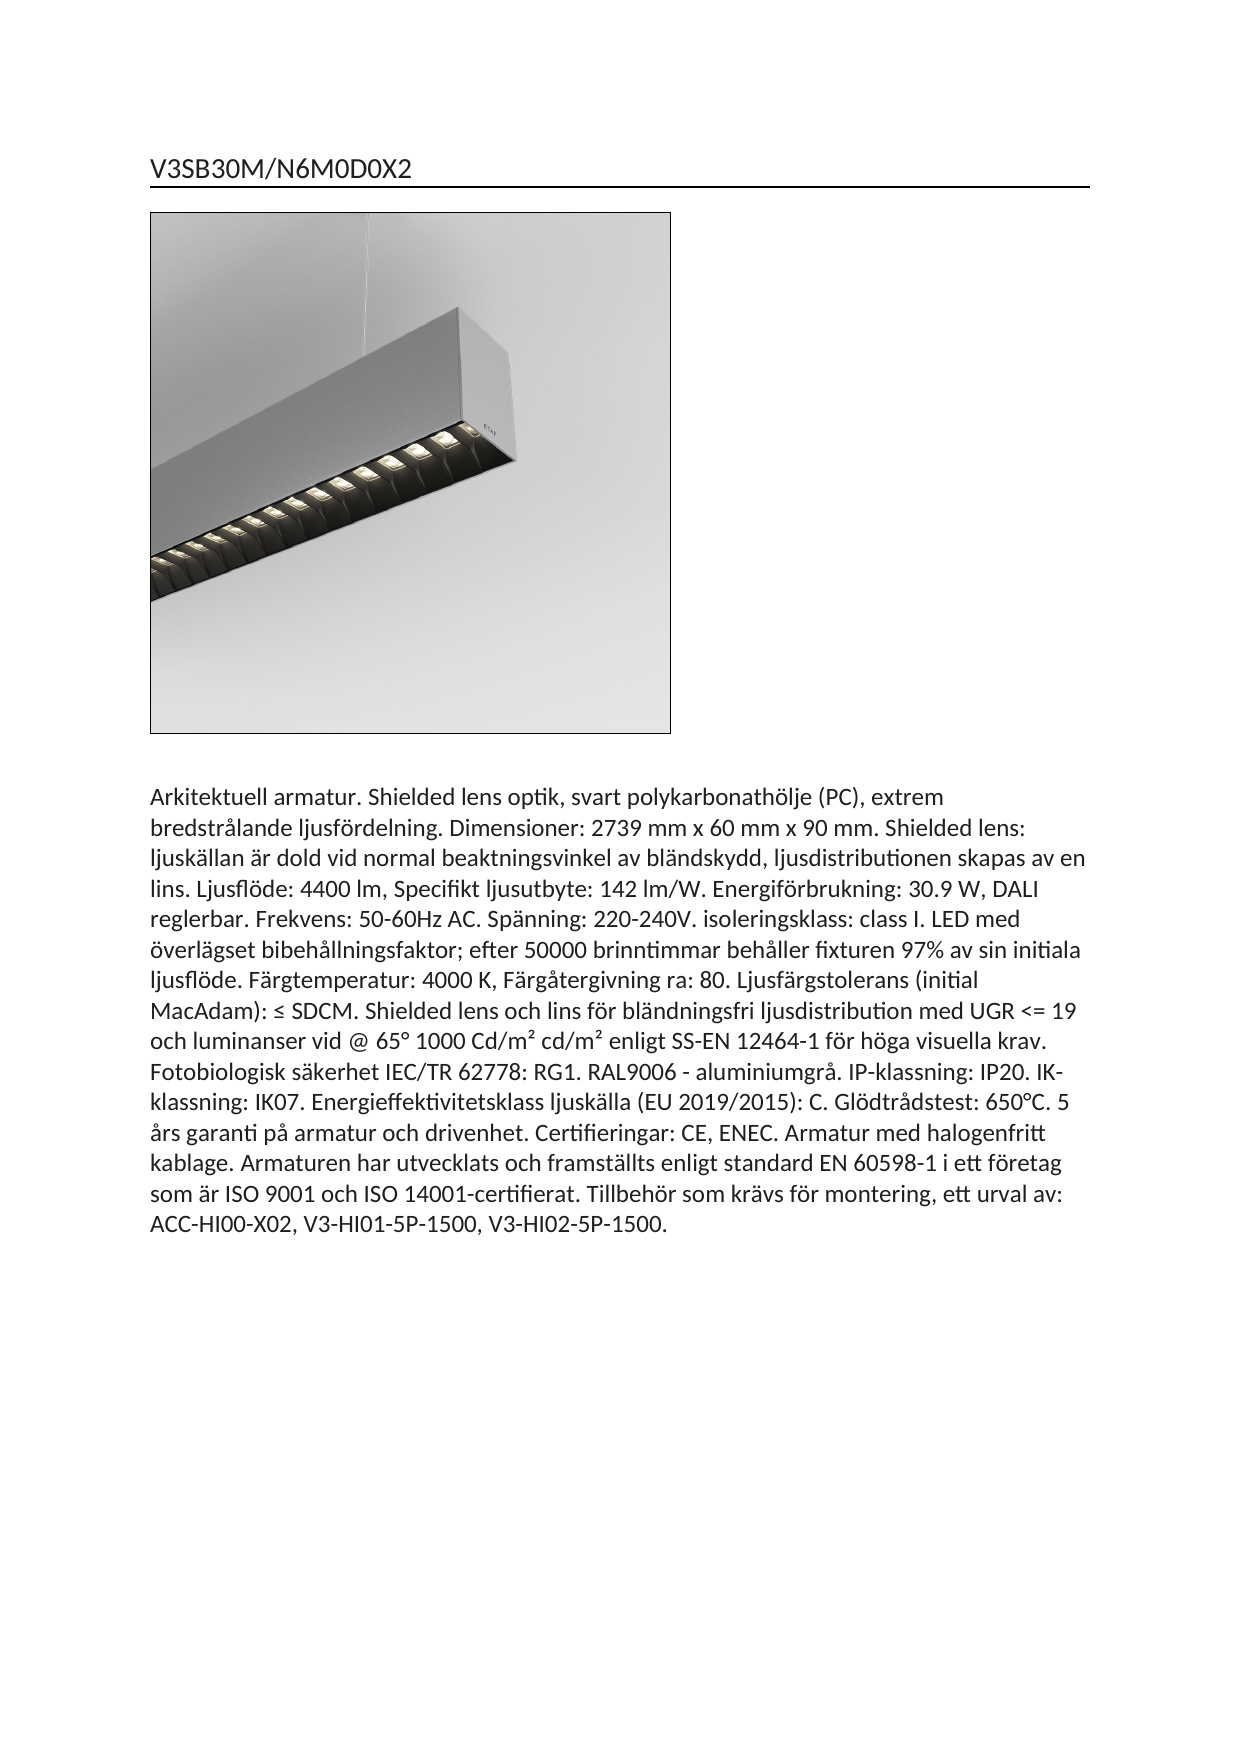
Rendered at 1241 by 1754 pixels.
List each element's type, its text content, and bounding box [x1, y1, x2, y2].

text Arkitektuell armatur. Shielded lens optik, svart polykarbonathölje (PC), extrem bredstrålande ljusfördelning. Dimensioner: 2739 mm x 60 mm x 90 mm. Shielded lens: ljuskällan är dold vid normal beaktningsvinkel av bländskydd, ljusdistributionen skapas av en lins. Ljusflöde: 4400 lm, Specifikt ljusutbyte: 142 lm/W. Energiförbrukning: 30.9 W, DALI reglerbar. Frekvens: 50-60Hz AC. Spänning: 220-240V. isoleringsklass: class I. LED med överlägset bibehållningsfaktor; efter 50000 brinntimmar behåller fixturen 97% av sin initiala ljusflöde. Färgtemperatur: 4000 K, Färgåtergivning ra: 80. Ljusfärgstolerans (initial MacAdam): ≤ SDCM. Shielded lens och lins för bländningsfri ljusdistribution med UGR <= 19 och luminanser vid @ 65° 1000 Cd/m² cd/m² enligt SS-EN 12464-1 för höga visuella krav. Fotobiologisk säkerhet IEC/TR 62778: RG1. RAL9006 - aluminiumgrå. IP-klassning: IP20. IK-klassning: IK07. Energieffektivitetsklass ljuskälla (EU 2019/2015): C. Glödtrådstest: 650°C. 5 års garanti på armatur och drivenhet. Certifieringar: CE, ENEC. Armatur med halogenfritt kablage. Armaturen har utvecklats och framställts enligt standard EN 60598-1 i ett företag som är ISO 9001 och ISO 14001-certifierat. Tillbehör som krävs för montering, ett urval av: ACC-HI00-X02, V3-HI01-5P-1500, V3-HI02-5P-1500. [150, 781, 1090, 1239]
text V3SB30M/N6M0D0X2 [150, 150, 1090, 186]
picture [151, 213, 670, 733]
